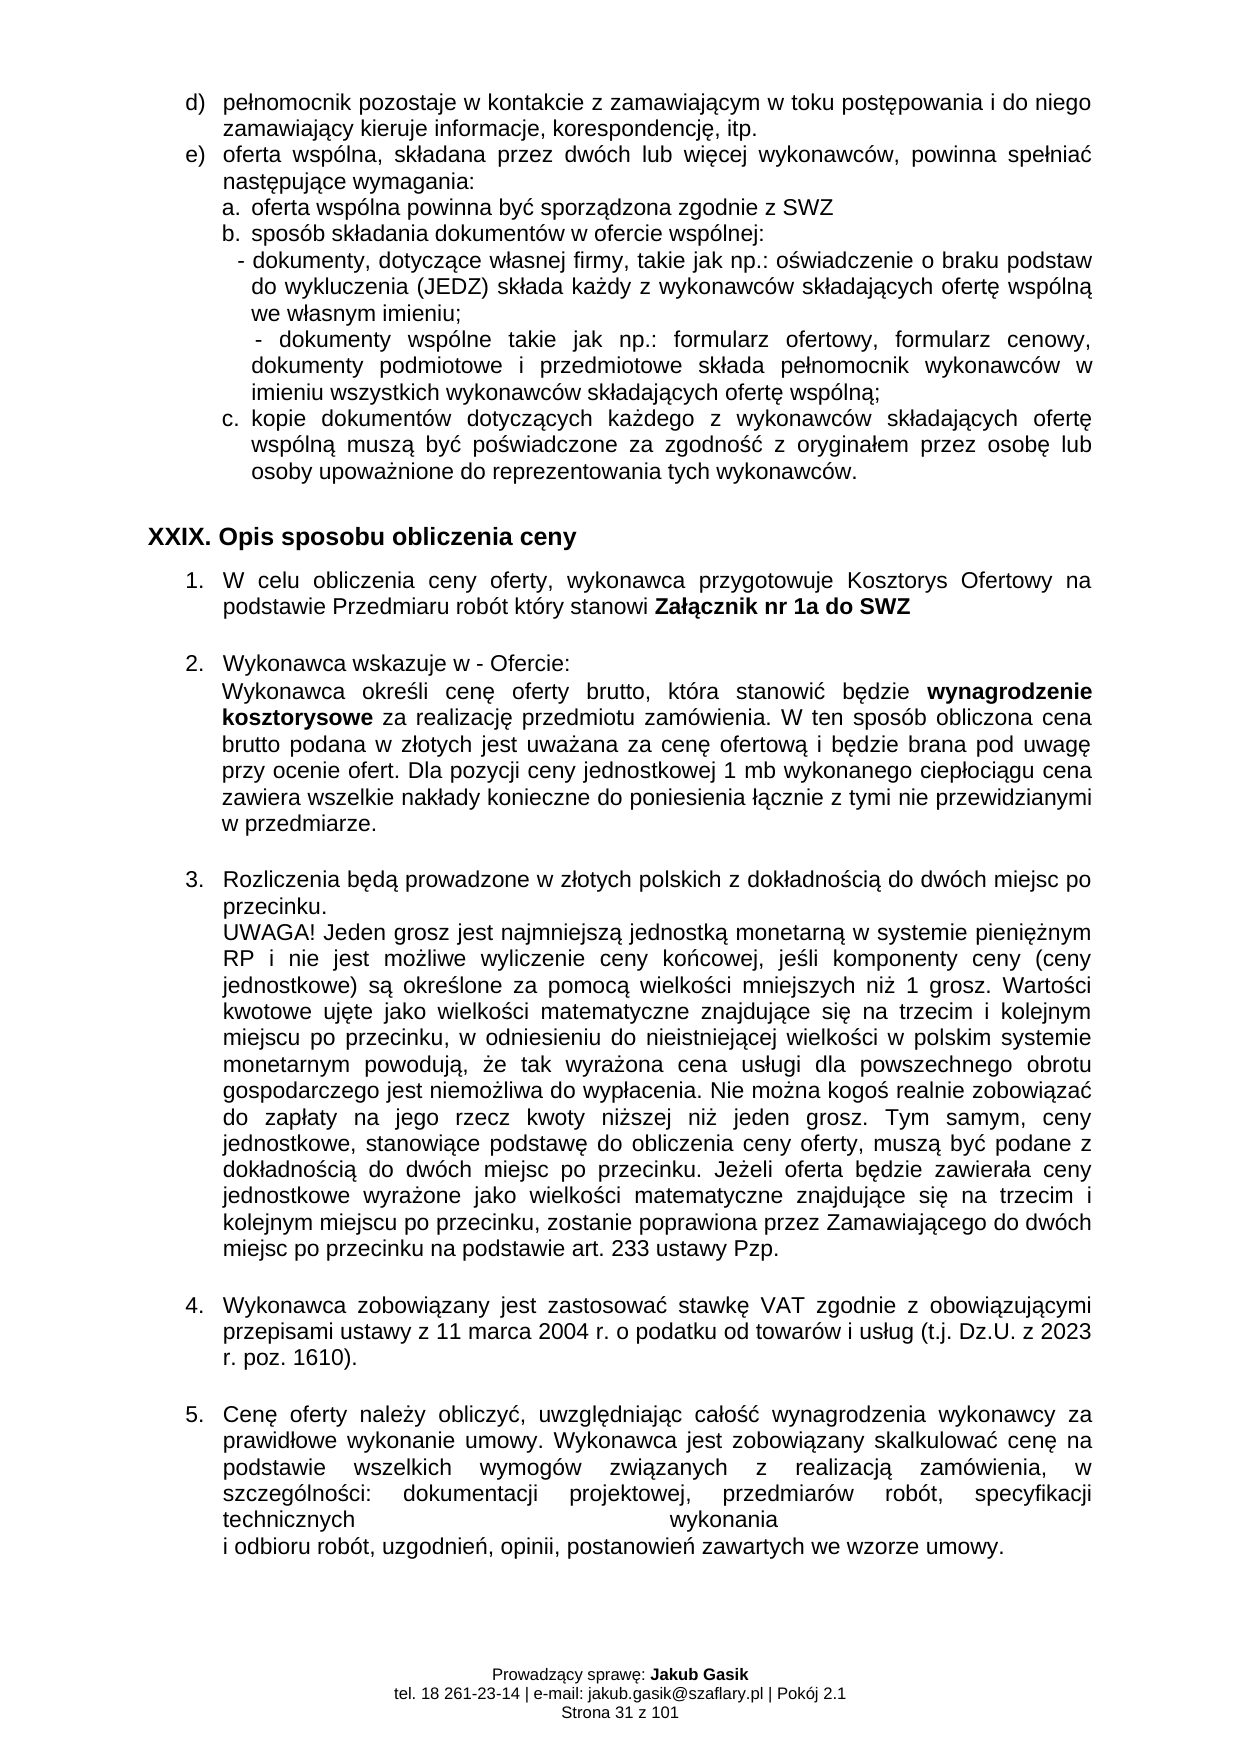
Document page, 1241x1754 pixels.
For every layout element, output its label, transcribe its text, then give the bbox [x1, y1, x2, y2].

subtitle XXIX. Opis sposobu obliczenia ceny [148, 521, 1092, 550]
list kopie dokumentów dotyczących każdego z wykonawców składających ofertę wspólną muszą być poświadczone za zgodność z oryginałem przez osobę lub osoby upoważnione do reprezentowania tych wykonawców. [222, 405, 1092, 484]
list oferta wspólna powinna być sporządzona zgodnie z SWZ [222, 194, 1092, 220]
text - dokumenty wspólne takie jak np.: formularz ofertowy, formularz cenowy, dokumenty podmiotowe i przedmiotowe składa pełnomocnik wykonawców w imieniu wszystkich wykonawców składających ofertę wspólną; [222, 326, 1092, 405]
list sposób składania dokumentów w ofercie wspólnej: [222, 220, 1092, 247]
list Wykonawca zobowiązany jest zastosować stawkę VAT zgodnie z obowiązującymi przepisami ustawy z 11 marca 2004 r. o podatku od towarów i usług (t.j. Dz.U. z 2023 r. poz. 1610). [185, 1292, 1092, 1371]
list pełnomocnik pozostaje w kontakcie z zamawiającym w toku postępowania i do niego zamawiający kieruje informacje, korespondencję, itp. [185, 89, 1092, 141]
list W celu obliczenia ceny oferty, wykonawca przygotowuje Kosztorys Ofertowy na podstawie Przedmiaru robót który stanowi Załącznik nr 1a do SWZ [185, 567, 1092, 620]
text - dokumenty, dotyczące własnej firmy, takie jak np.: oświadczenie o braku podstaw do wykluczenia (JEDZ) składa każdy z wykonawców składających ofertę wspólną we własnym imieniu; [222, 247, 1092, 326]
list oferta wspólna, składana przez dwóch lub więcej wykonawców, powinna spełniać następujące wymagania: [185, 141, 1092, 194]
list Cenę oferty należy obliczyć, uwzględniając całość wynagrodzenia wykonawcy za prawidłowe wykonanie umowy. Wykonawca jest zobowiązany skalkulować cenę na podstawie wszelkich wymogów związanych z realizacją zamówienia, w szczególności: dokumentacji projektowej, przedmiarów robót, specyfikacji technicznych wykonania i odbioru robót, uzgodnień, opinii, postanowień zawartych we wzorze umowy. [185, 1401, 1092, 1559]
text Wykonawca określi cenę oferty brutto, która stanowić będzie wynagrodzenie kosztorysowe za realizację przedmiotu zamówienia. W ten sposób obliczona cena brutto podana w złotych jest uważana za cenę ofertową i będzie brana pod uwagę przy ocenie ofert. Dla pozycji ceny jednostkowej 1 mb wykonanego ciepłociągu cena zawiera wszelkie nakłady konieczne do poniesienia łącznie z tymi nie przewidzianymi w przedmiarze. [222, 678, 1092, 836]
list Wykonawca wskazuje w - Ofercie: [185, 650, 1092, 676]
list Rozliczenia będą prowadzone w złotych polskich z dokładnością do dwóch miejsc po przecinku. UWAGA! Jeden grosz jest najmniejszą jednostką monetarną w systemie pieniężnym RP i nie jest możliwe wyliczenie ceny końcowej, jeśli komponenty ceny (ceny jednostkowe) są określone za pomocą wielkości mniejszych niż 1 grosz. Wartości kwotowe ujęte jako wielkości matematyczne znajdujące się na trzecim i kolejnym miejscu po przecinku, w odniesieniu do nieistniejącej wielkości w polskim systemie monetarnym powodują, że tak wyrażona cena usługi dla powszechnego obrotu gospodarczego jest niemożliwa do wypłacenia. Nie można kogoś realnie zobowiązać do zapłaty na jego rzecz kwoty niższej niż jeden grosz. Tym samym, ceny jednostkowe, stanowiące podstawę do obliczenia ceny oferty, muszą być podane z dokładnością do dwóch miejsc po przecinku. Jeżeli oferta będzie zawierała ceny jednostkowe wyrażone jako wielkości matematyczne znajdujące się na trzecim i kolejnym miejscu po przecinku, zostanie poprawiona przez Zamawiającego do dwóch miejsc po przecinku na podstawie art. 233 ustawy Pzp. [185, 866, 1092, 1262]
